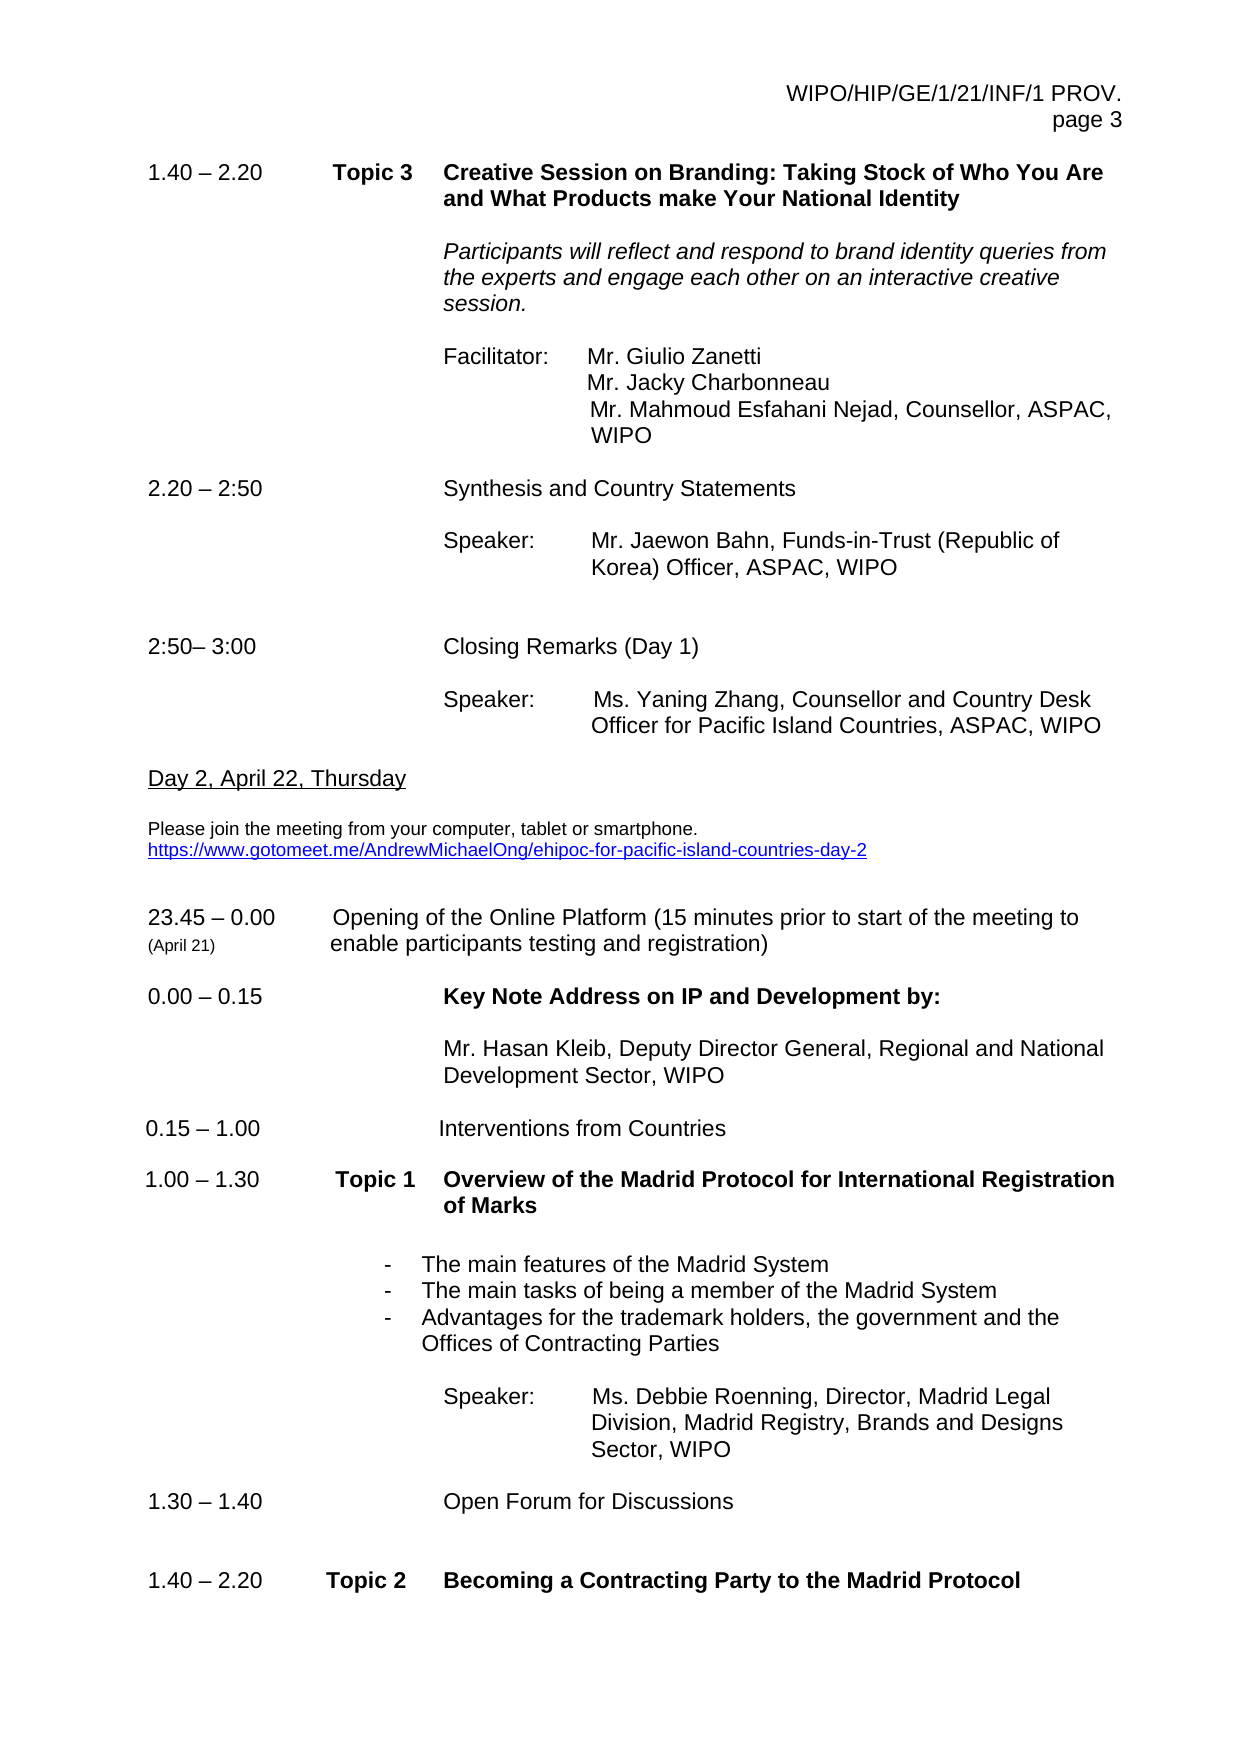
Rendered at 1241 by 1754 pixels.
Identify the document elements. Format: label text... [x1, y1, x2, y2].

text Participants will reflect and respond to brand identity queries from the experts and engage each other on an interactive creative session. [443, 238, 1122, 317]
text Facilitator: Mr. Giulio Zanetti [443, 343, 1122, 369]
text 1.40 – 2.20 Topic 2 Becoming a Contracting Party to the Madrid Protocol [148, 1567, 1122, 1594]
text 23.45 – 0.00 Opening of the Online Platform (15 minutes prior to start of the meeting to [148, 904, 1122, 930]
text 0.00 – 0.15 Key Note Address on IP and Development by: [148, 983, 1122, 1009]
text Speaker: Ms. Debbie Roenning, Director, Madrid Legal Division, Madrid Registry, Brands and Designs Sector, WIPO [148, 1383, 1122, 1462]
text 1.30 – 1.40 Open Forum for Discussions [148, 1488, 1122, 1515]
text Speaker: Mr. Jaewon Bahn, Funds-in-Trust (Republic of Korea) Officer, ASPAC, WIPO [148, 527, 1122, 580]
text (April 21) enable participants testing and registration) [148, 930, 1122, 956]
text 2.20 – 2:50 Synthesis and Country Statements [148, 475, 1122, 501]
list Advantages for the trademark holders, the government and the Offices of Contracting Parties [384, 1304, 1122, 1357]
text Mr. Mahmoud Esfahani Nejad, Counsellor, ASPAC, WIPO [443, 396, 1122, 448]
list The main features of the Madrid System [384, 1251, 1122, 1277]
text Day 2, April 22, Thursday [148, 765, 1122, 791]
text 2:50– 3:00 Closing Remarks (Day 1) [148, 633, 1122, 659]
text Mr. Hasan Kleib, Deputy Director General, Regional and National Development Sector, WIPO [443, 1035, 1122, 1088]
text 0.15 – 1.00 Interventions from Countries [145, 1114, 1122, 1141]
text Mr. Jacky Charbonneau [443, 369, 1122, 396]
list The main tasks of being a member of the Madrid System [384, 1277, 1122, 1304]
text 1.40 – 2.20 Topic 3 Creative Session on Branding: Taking Stock of Who You Are and What Products make Your National Identity [148, 158, 1122, 211]
text Speaker: Ms. Yaning Zhang, Counsellor and Country Desk Officer for Pacific Island Countries, ASPAC, WIPO [413, 686, 1122, 738]
text Please join the meeting from your computer, tablet or smartphone. https://www.gotomeet.me/AndrewMichaelOng/ehipoc-for-pacific-island-countries-day-2 [148, 817, 1122, 861]
subtitle 1.00 – 1.30 Topic 1 Overview of the Madrid Protocol for International Registration of Marks [138, 1166, 1122, 1218]
